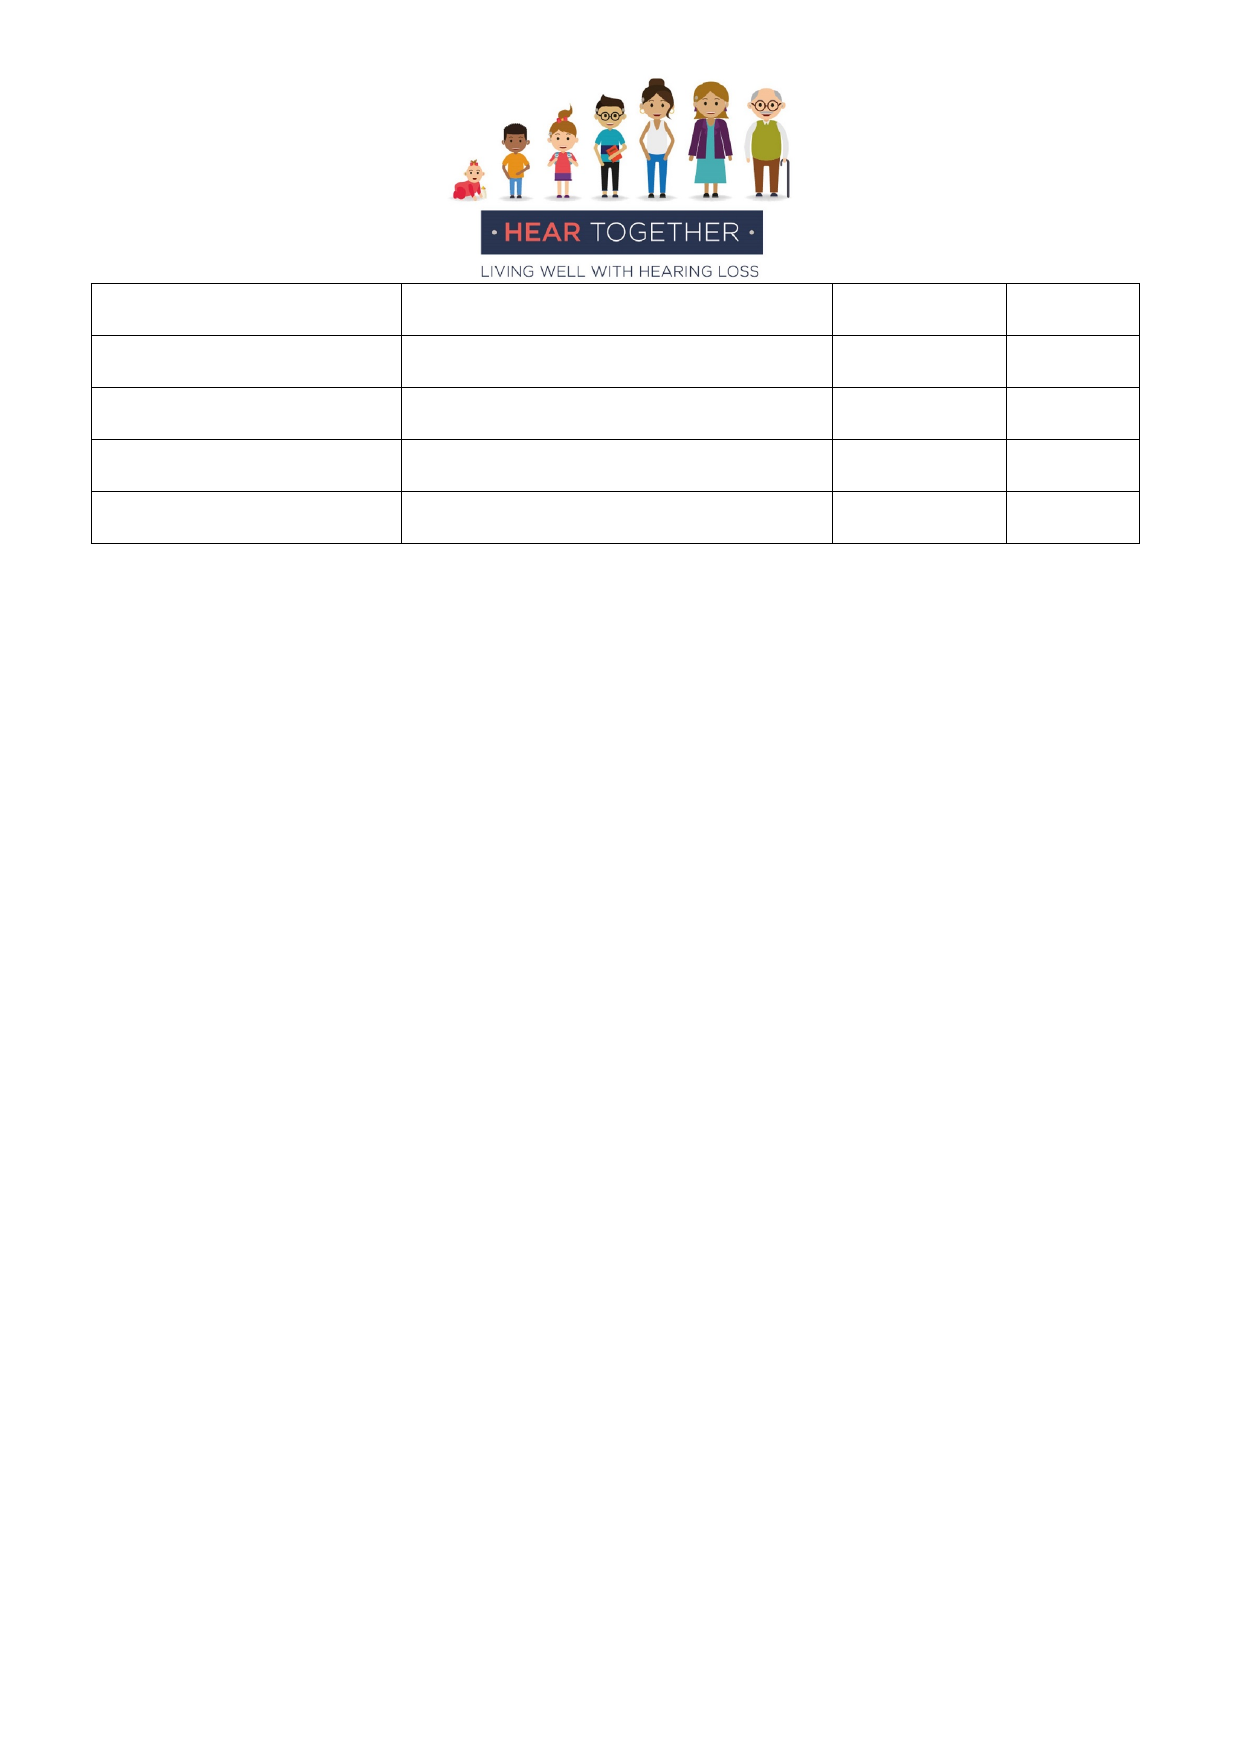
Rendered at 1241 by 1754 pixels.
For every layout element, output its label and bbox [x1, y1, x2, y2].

table_cell [833, 440, 1006, 491]
table_cell [1007, 284, 1139, 335]
table_cell [402, 440, 832, 491]
table_cell [402, 284, 832, 335]
table_cell [402, 492, 832, 543]
table_cell [1007, 492, 1139, 543]
table_cell [92, 492, 401, 543]
table_cell [833, 388, 1006, 439]
table_cell [402, 388, 832, 439]
table_cell [833, 492, 1006, 543]
table_cell [92, 440, 401, 491]
table_cell [1007, 388, 1139, 439]
table_cell [1007, 336, 1139, 387]
table_cell [92, 336, 401, 387]
table_cell [833, 284, 1006, 335]
table_cell [92, 388, 401, 439]
table_cell [833, 336, 1006, 387]
table_cell [402, 336, 832, 387]
picture [442, 73, 798, 283]
table_cell [1007, 440, 1139, 491]
table_cell [92, 284, 401, 335]
